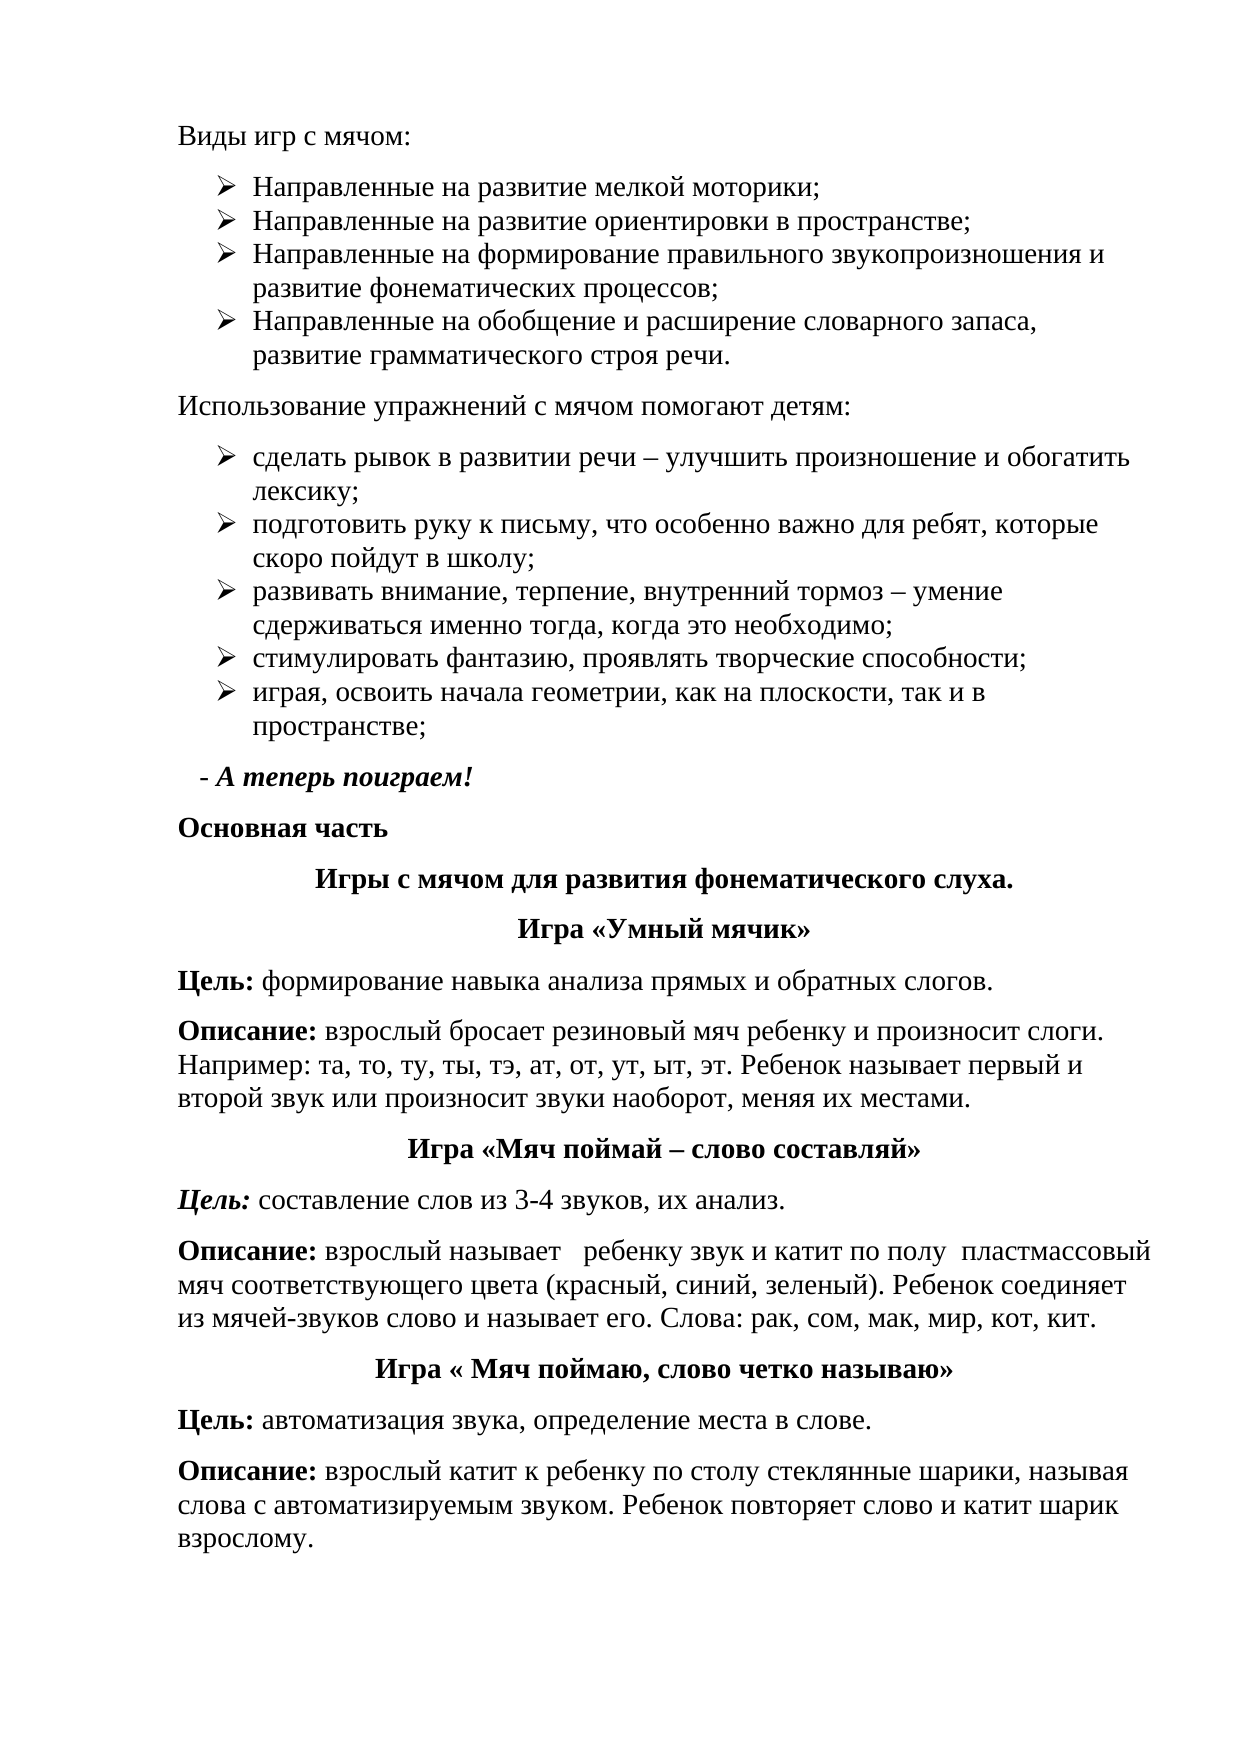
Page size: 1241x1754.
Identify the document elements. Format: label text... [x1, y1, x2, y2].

text Игра « Мяч поймаю, слово четко называю» [177, 1351, 1152, 1385]
list играя, освоить начала геометрии, как на плоскости, так и в пространстве; [215, 674, 1152, 741]
text Цель: автоматизация звука, определение места в слове. [177, 1402, 1152, 1436]
list стимулировать фантазию, проявлять творческие способности; [215, 641, 1152, 674]
text Игры с мячом для развития фонематического слуха. [177, 861, 1152, 894]
list развивать внимание, терпение, внутренний тормоз – умение сдерживаться именно тогда, когда это необходимо; [215, 573, 1152, 641]
text Основная часть [177, 810, 1152, 843]
text Цель: формирование навыка анализа прямых и обратных слогов. [177, 963, 1152, 996]
list Направленные на формирование правильного звукопроизношения и развитие фонематических процессов; [215, 236, 1152, 303]
text - А теперь поиграем! [177, 759, 1152, 792]
text Описание: взрослый катит к ребенку по столу стеклянные шарики, называя слова с автоматизируемым звуком. Ребенок повторяет слово и катит шарик взрослому. [177, 1453, 1152, 1554]
text Использование упражнений с мячом помогают детям: [177, 388, 1152, 422]
text Игра «Умный мячик» [177, 912, 1152, 945]
list Направленные на развитие ориентировки в пространстве; [215, 203, 1152, 236]
text Описание: взрослый называет ребенку звук и катит по полу пластмассовый мяч соответствующего цвета (красный, синий, зеленый). Ребенок соединяет из мячей-звуков слово и называет его. Слова: рак, сом, мак, мир, кот, кит. [177, 1233, 1152, 1334]
list Направленные на обобщение и расширение словарного запаса, развитие грамматического строя речи. [215, 303, 1152, 371]
text Виды игр с мячом: [177, 118, 1152, 152]
text Цель: составление слов из 3-4 звуков, их анализ. [177, 1182, 1152, 1216]
list сделать рывок в развитии речи – улучшить произношение и обогатить лексику; [215, 439, 1152, 506]
list Направленные на развитие мелкой моторики; [215, 169, 1152, 203]
text Игра «Мяч поймай – слово составляй» [177, 1132, 1152, 1165]
list подготовить руку к письму, что особенно важно для ребят, которые скоро пойдут в школу; [215, 506, 1152, 573]
text Описание: взрослый бросает резиновый мяч ребенку и произносит слоги. Например: та, то, ту, ты, тэ, ат, от, ут, ыт, эт. Ребенок называет первый и второй звук или произносит звуки наоборот, меняя их местами. [177, 1013, 1152, 1114]
